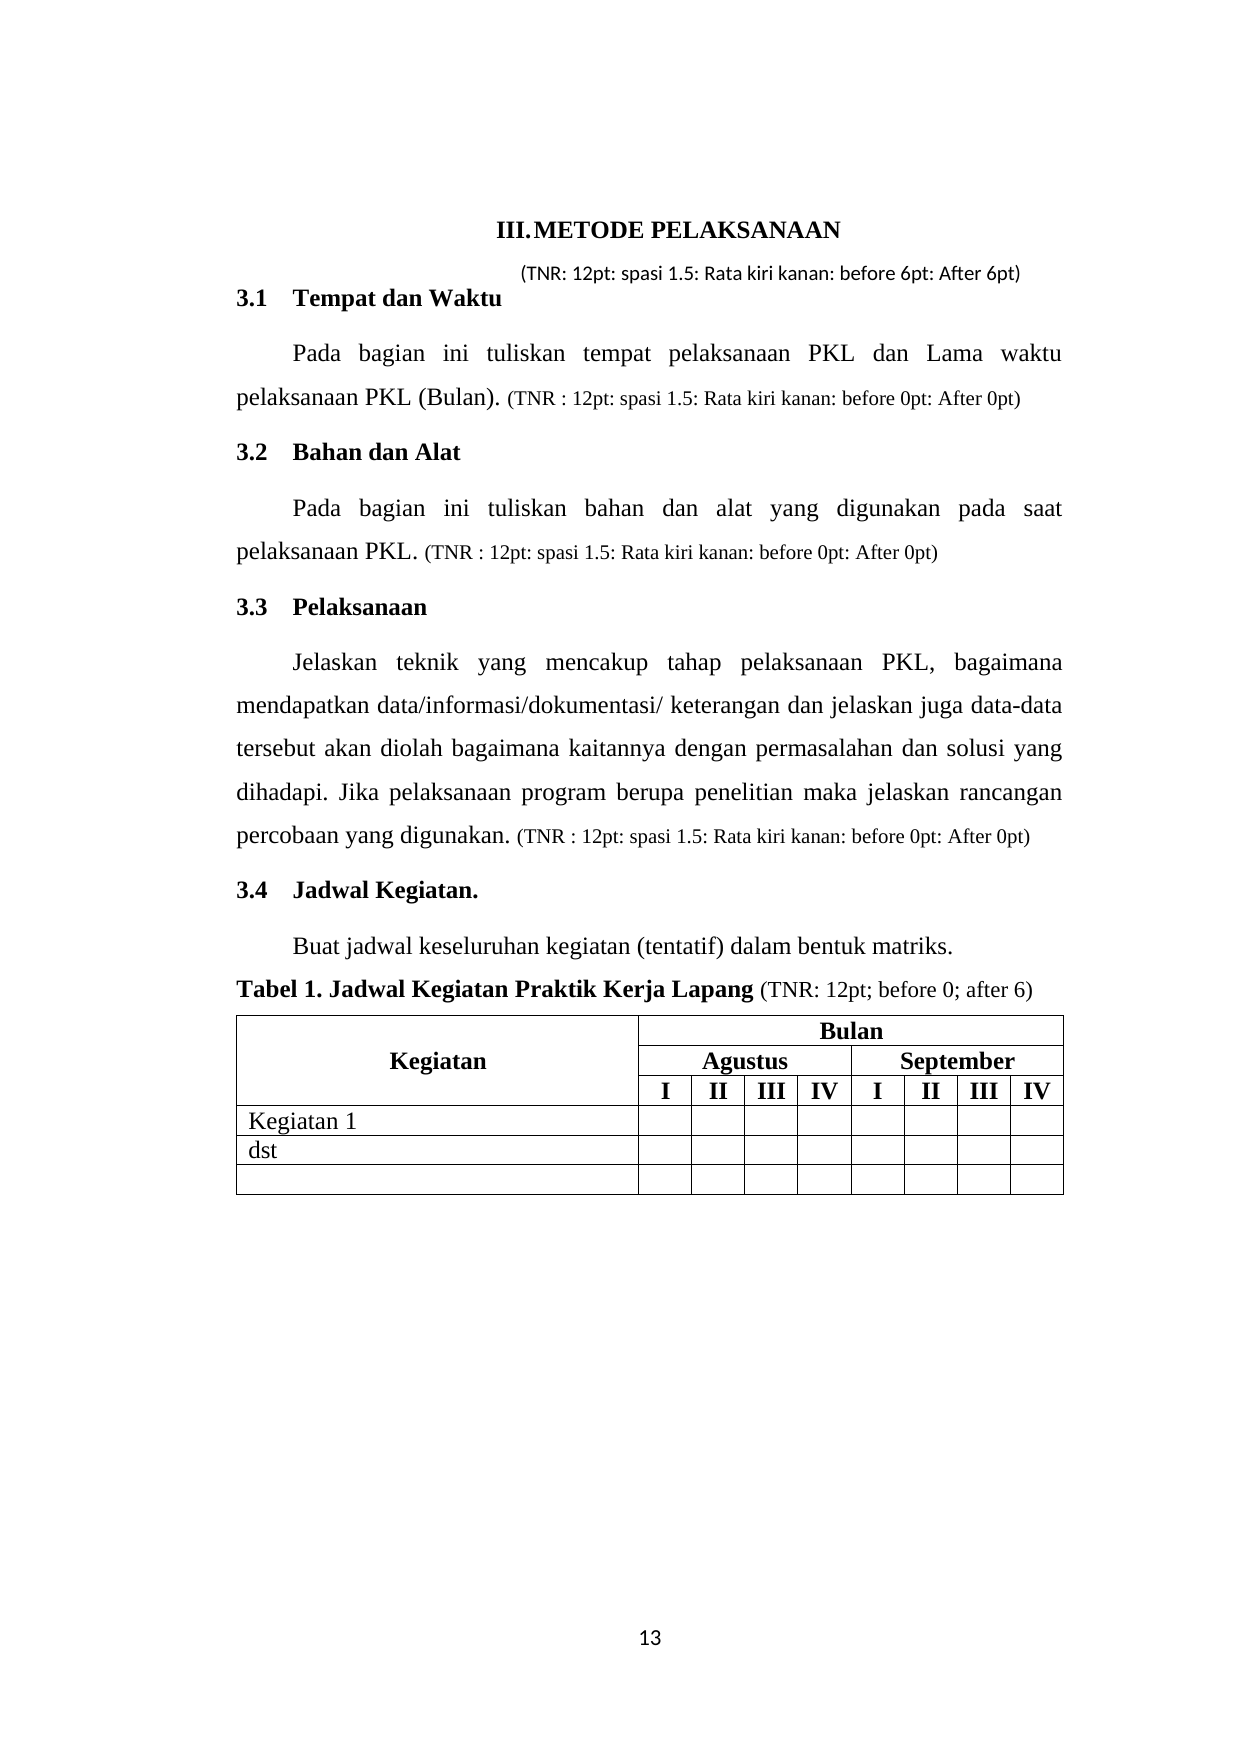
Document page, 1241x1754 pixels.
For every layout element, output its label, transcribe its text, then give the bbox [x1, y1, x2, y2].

table_cell [905, 1165, 957, 1194]
table_cell [1011, 1106, 1063, 1134]
table_cell [798, 1106, 851, 1134]
table_cell [745, 1106, 797, 1134]
subtitle Tempat dan Waktu [236, 283, 1063, 312]
table_cell IV [798, 1076, 851, 1105]
table_cell [798, 1136, 851, 1164]
table_cell [852, 1106, 904, 1134]
table_cell [905, 1106, 957, 1134]
table_header Kegiatan [237, 1016, 638, 1105]
text Pada bagian ini tuliskan bahan dan alat yang digunakan pada saat pelaksanaan PKL. (TNR : 12pt: spasi 1.5: Rata kiri kanan: before 0pt: After 0pt) [236, 493, 1063, 565]
table_cell III [958, 1076, 1010, 1105]
table_cell [1011, 1136, 1063, 1164]
list Jelaskan teknik yang mencakup tahap pelaksanaan PKL, bagaimana mendapatkan data/informasi/dokumentasi/ keterangan dan jelaskan juga data-data tersebut akan diolah bagaimana kaitannya dengan permasalahan dan solusi yang dihadapi. Jika pelaksanaan program berupa penelitian maka jelaskan rancangan percobaan yang digunakan. (TNR : 12pt: spasi 1.5: Rata kiri kanan: before 0pt: After 0pt) [236, 647, 1063, 848]
text Tabel 1. Jadwal Kegiatan Praktik Kerja Lapang (TNR: 12pt; before 0; after 6) [236, 974, 1063, 1003]
list Buat jadwal keseluruhan kegiatan (tentatif) dalam bentuk matriks. [292, 931, 1063, 960]
table_cell I [639, 1076, 691, 1105]
table_cell [852, 1165, 904, 1194]
subtitle Pelaksanaan [236, 592, 1063, 620]
table_cell [958, 1106, 1010, 1134]
table_cell Kegiatan 1 [237, 1106, 638, 1134]
table_cell Agustus [639, 1046, 851, 1075]
table_cell [692, 1136, 744, 1164]
table_cell [639, 1165, 691, 1194]
table_cell [639, 1136, 691, 1164]
subtitle Jadwal Kegiatan. [236, 875, 1063, 904]
table_cell [905, 1136, 957, 1164]
table_cell II [905, 1076, 957, 1105]
table_cell [692, 1165, 744, 1194]
subtitle METODE PELAKSANAAN [274, 215, 1063, 243]
table_cell IV [1011, 1076, 1063, 1105]
table_cell [852, 1136, 904, 1164]
table_cell [798, 1165, 851, 1194]
text Pada bagian ini tuliskan tempat pelaksanaan PKL dan Lama waktu pelaksanaan PKL (Bulan). (TNR : 12pt: spasi 1.5: Rata kiri kanan: before 0pt: After 0pt) [236, 338, 1063, 410]
table_cell [692, 1106, 744, 1134]
table_cell [958, 1136, 1010, 1164]
table_cell [1011, 1165, 1063, 1194]
table_cell [958, 1165, 1010, 1194]
table_cell [745, 1136, 797, 1164]
table_header Bulan [639, 1016, 1063, 1045]
table_cell dst [237, 1136, 638, 1164]
subtitle Bahan dan Alat [236, 437, 1063, 466]
table_cell [237, 1165, 638, 1194]
table_cell [745, 1165, 797, 1194]
table_cell III [745, 1076, 797, 1105]
table_cell September [852, 1046, 1063, 1075]
table_cell II [692, 1076, 744, 1105]
table_cell [639, 1106, 691, 1134]
table_cell I [852, 1076, 904, 1105]
